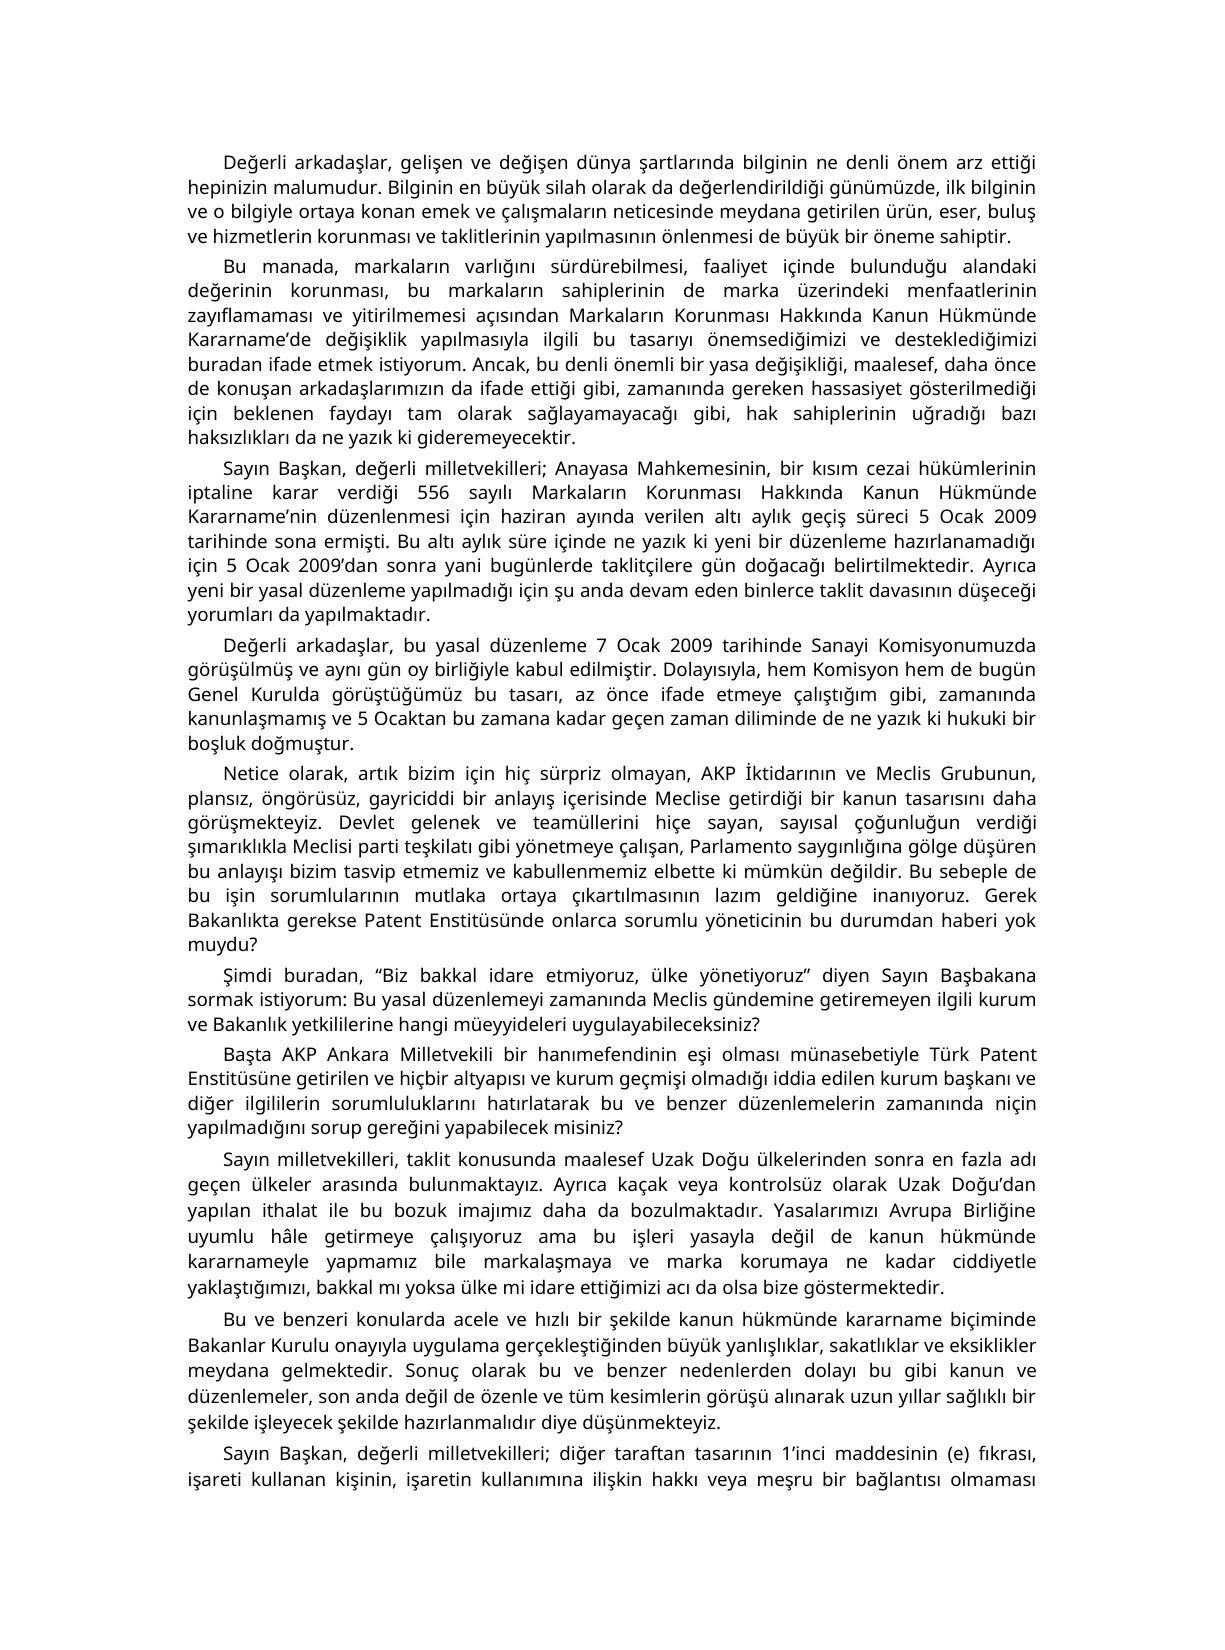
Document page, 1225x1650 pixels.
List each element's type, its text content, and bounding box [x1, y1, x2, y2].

text Başta AKP Ankara Milletvekili bir hanımefendinin eşi olması münasebetiyle Türk Patent Enstitüsüne getirilen ve hiçbir altyapısı ve kurum geçmişi olmadığı iddia edilen kurum başkanı ve diğer ilgililerin sorumluluklarını hatırlatarak bu ve benzer düzenlemelerin zamanında niçin yapılmadığını sorup gereğini yapabilecek misiniz? [187, 1042, 1037, 1140]
text Bu manada, markaların varlığını sürdürebilmesi, faaliyet içinde bulunduğu alandaki değerinin korunması, bu markaların sahiplerinin de marka üzerindeki menfaatlerinin zayıflamaması ve yitirilmemesi açısından Markaların Korunması Hakkında Kanun Hükmünde Kararname’de değişiklik yapılmasıyla ilgili bu tasarıyı önemsediğimizi ve desteklediğimizi buradan ifade etmek istiyorum. Ancak, bu denli önemli bir yasa değişikliği, maalesef, daha önce de konuşan arkadaşlarımızın da ifade ettiği gibi, zamanında gereken hassasiyet gösterilmediği için beklenen faydayı tam olarak sağlayamayacağı gibi, hak sahiplerinin uğradığı bazı haksızlıkları da ne yazık ki gideremeyecektir. [187, 254, 1037, 449]
text Değerli arkadaşlar, bu yasal düzenleme 7 Ocak 2009 tarihinde Sanayi Komisyonumuzda görüşülmüş ve aynı gün oy birliğiyle kabul edilmiştir. Dolayısıyla, hem Komisyon hem de bugün Genel Kurulda görüştüğümüz bu tasarı, az önce ifade etmeye çalıştığım gibi, zamanında kanunlaşmamış ve 5 Ocaktan bu zamana kadar geçen zaman diliminde de ne yazık ki hukuki bir boşluk doğmuştur. [187, 633, 1037, 755]
text Değerli arkadaşlar, gelişen ve değişen dünya şartlarında bilginin ne denli önem arz ettiği hepinizin malumudur. Bilginin en büyük silah olarak da değerlendirildiği günümüzde, ilk bilginin ve o bilgiyle ortaya konan emek ve çalışmaların neticesinde meydana getirilen ürün, eser, buluş ve hizmetlerin korunması ve taklitlerinin yapılmasının önlenmesi de büyük bir öneme sahiptir. [187, 150, 1037, 248]
text Netice olarak, artık bizim için hiç sürpriz olmayan, AKP İktidarının ve Meclis Grubunun, plansız, öngörüsüz, gayriciddi bir anlayış içerisinde Meclise getirdiği bir kanun tasarısını daha görüşmekteyiz. Devlet gelenek ve teamüllerini hiçe sayan, sayısal çoğunluğun verdiği şımarıklıkla Meclisi parti teşkilatı gibi yönetmeye çalışan, Parlamento saygınlığına gölge düşüren bu anlayışı bizim tasvip etmemiz ve kabullenmemiz elbette ki mümkün değildir. Bu sebeple de bu işin sorumlularının mutlaka ortaya çıkartılmasının lazım geldiğine inanıyoruz. Gerek Bakanlıkta gerekse Patent Enstitüsünde onlarca sorumlu yöneticinin bu durumdan haberi yok muydu? [187, 761, 1037, 957]
text Sayın milletvekilleri, taklit konusunda maalesef Uzak Doğu ülkelerinden sonra en fazla adı geçen ülkeler arasında bulunmaktayız. Ayrıca kaçak veya kontrolsüz olarak Uzak Doğu’dan yapılan ithalat ile bu bozuk imajımız daha da bozulmaktadır. Yasalarımızı Avrupa Birliğine uyumlu hâle getirmeye çalışıyoruz ama bu işleri yasayla değil de kanun hükmünde kararnameyle yapmamız bile markalaşmaya ve marka korumaya ne kadar ciddiyetle yaklaştığımızı, bakkal mı yoksa ülke mi idare ettiğimizi acı da olsa bize göstermektedir. [187, 1146, 1037, 1300]
text Bu ve benzeri konularda acele ve hızlı bir şekilde kanun hükmünde kararname biçiminde Bakanlar Kurulu onayıyla uygulama gerçekleştiğinden büyük yanlışlıklar, sakatlıklar ve eksiklikler meydana gelmektedir. Sonuç olarak bu ve benzer nedenlerden dolayı bu gibi kanun ve düzenlemeler, son anda değil de özenle ve tüm kesimlerin görüşü alınarak uzun yıllar sağlıklı bir şekilde işleyecek şekilde hazırlanmalıdır diye düşünmekteyiz. [187, 1306, 1037, 1434]
text Şimdi buradan, “Biz bakkal idare etmiyoruz, ülke yönetiyoruz” diyen Sayın Başbakana sormak istiyorum: Bu yasal düzenlemeyi zamanında Meclis gündemine getiremeyen ilgili kurum ve Bakanlık yetkililerine hangi müeyyideleri uygulayabileceksiniz? [187, 962, 1037, 1036]
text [187, 1440, 1037, 1492]
text Sayın Başkan, değerli milletvekilleri; Anayasa Mahkemesinin, bir kısım cezai hükümlerinin iptaline karar verdiği 556 sayılı Markaların Korunması Hakkında Kanun Hükmünde Kararname’nin düzenlenmesi için haziran ayında verilen altı aylık geçiş süreci 5 Ocak 2009 tarihinde sona ermişti. Bu altı aylık süre içinde ne yazık ki yeni bir düzenleme hazırlanamadığı için 5 Ocak 2009’dan sonra yani bugünlerde taklitçilere gün doğacağı belirtilmektedir. Ayrıca yeni bir yasal düzenleme yapılmadığı için şu anda devam eden binlerce taklit davasının düşeceği yorumları da yapılmaktadır. [187, 455, 1037, 627]
